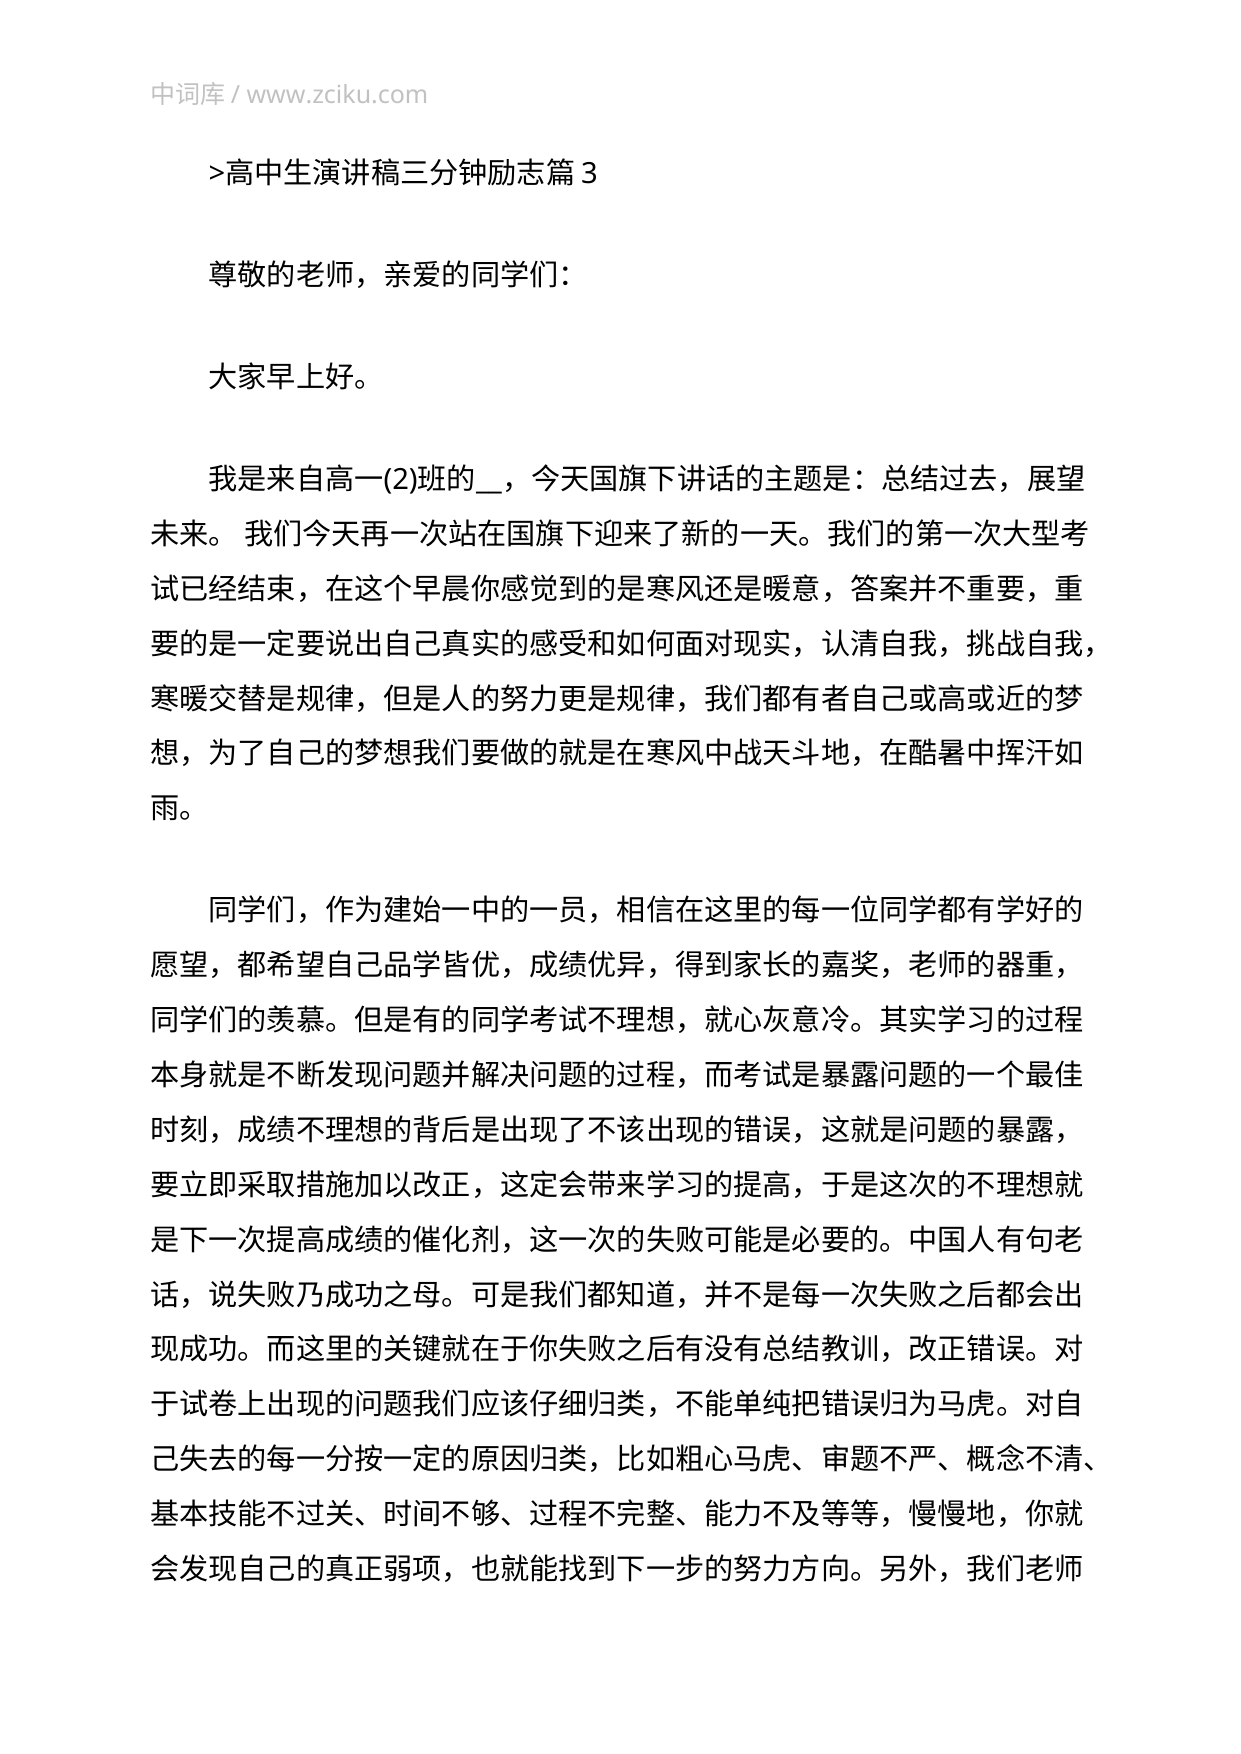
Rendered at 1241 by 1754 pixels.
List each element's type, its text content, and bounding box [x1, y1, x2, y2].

text >高中生演讲稿三分钟励志篇3 [150, 150, 1090, 192]
text 尊敬的老师，亲爱的同学们： [150, 252, 1090, 294]
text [150, 887, 1090, 1588]
text 我是来自高一(2)班的__，今天国旗下讲话的主题是：总结过去，展望未来。 我们今天再一次站在国旗下迎来了新的一天。我们的第一次大型考试已经结束，在这个早晨你感觉到的是寒风还是暖意，答案并不重要，重要的是一定要说出自己真实的感受和如何面对现实，认清自我，挑战自我，寒暖交替是规律，但是人的努力更是规律，我们都有者自己或高或近的梦想，为了自己的梦想我们要做的就是在寒风中战天斗地，在酷暑中挥汗如雨。 [150, 456, 1090, 827]
text 大家早上好。 [150, 354, 1090, 396]
